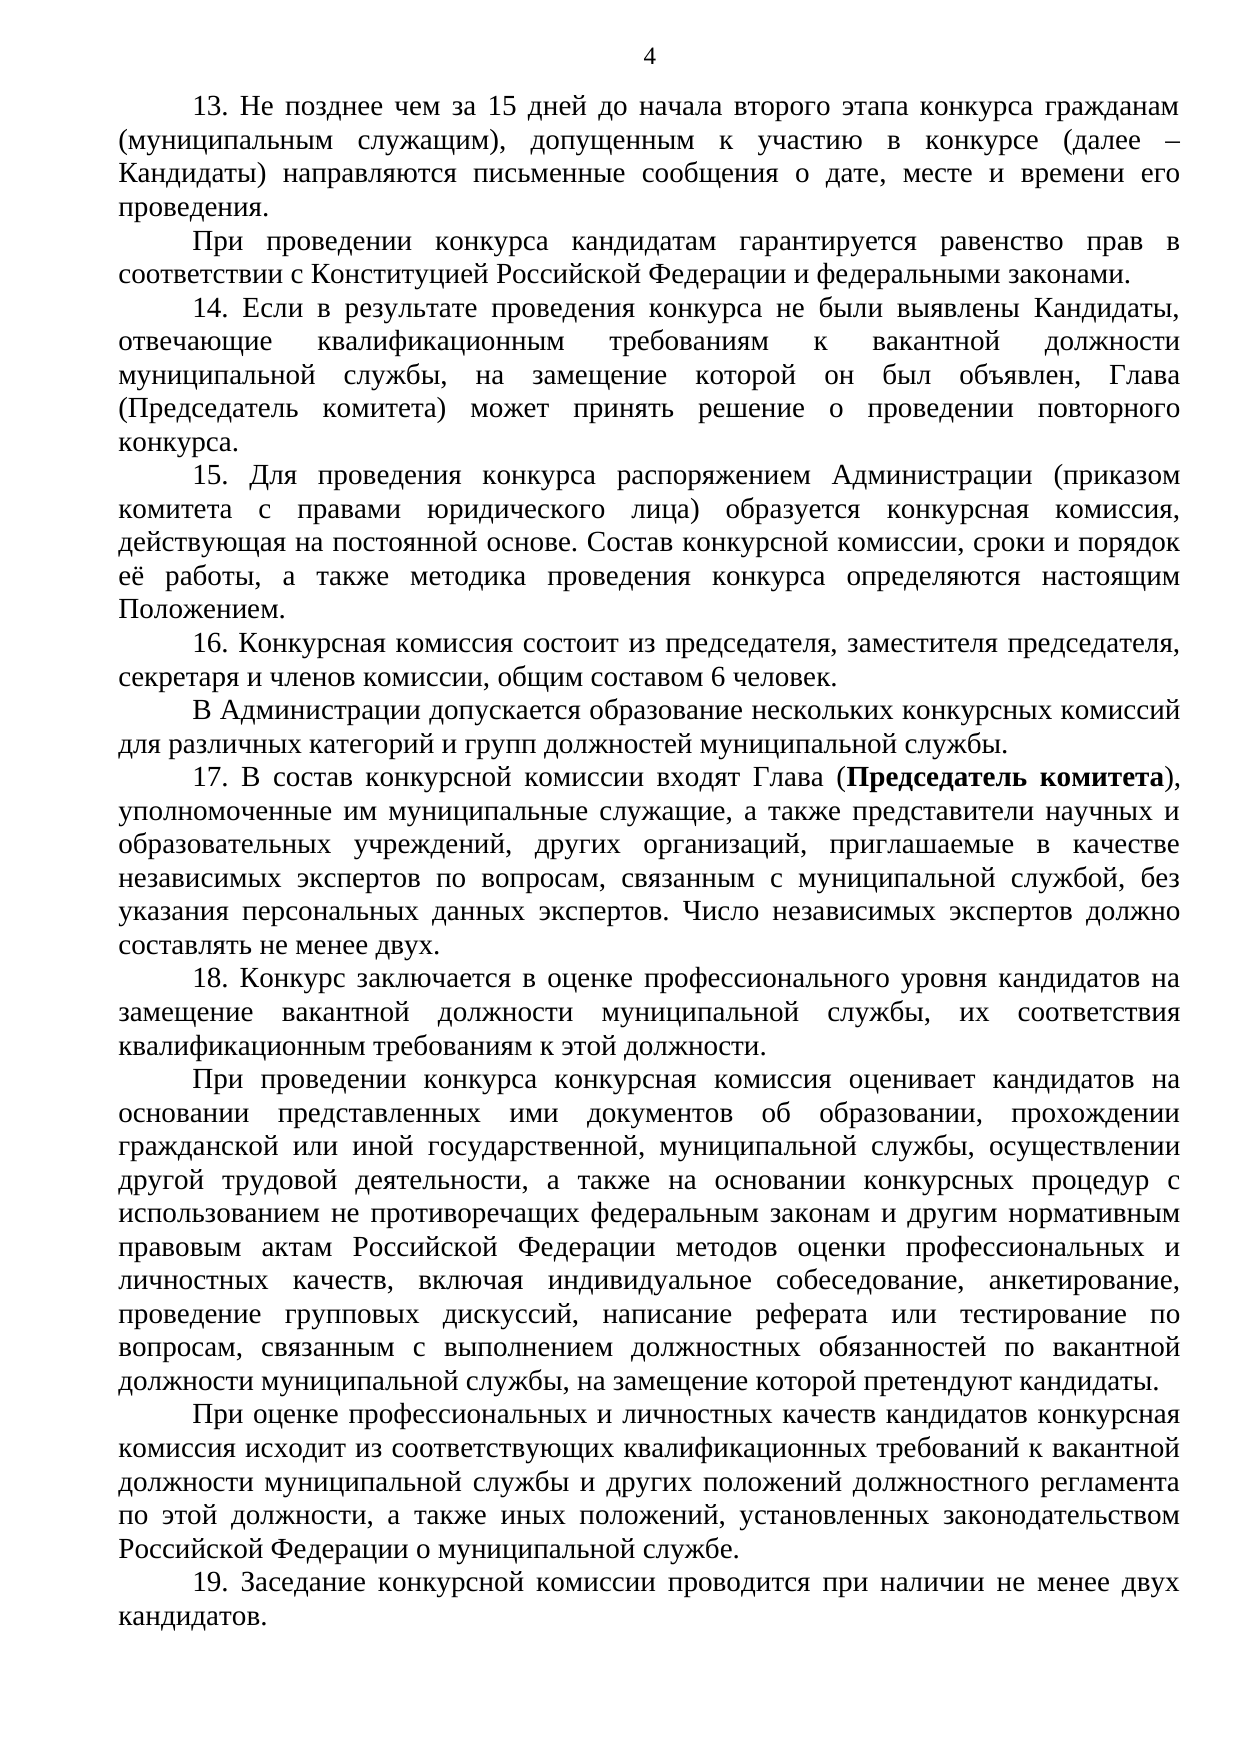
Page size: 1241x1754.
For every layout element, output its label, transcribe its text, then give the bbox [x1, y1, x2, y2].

text 15. Для проведения конкурса распоряжением Администрации (приказом комитета с правами юридического лица) образуется конкурсная комиссия, действующая на постоянной основе. Состав конкурсной комиссии, сроки и порядок её работы, а также методика проведения конкурса определяются настоящим Положением. [118, 457, 1181, 625]
text В Администрации допускается образование нескольких конкурсных комиссий для различных категорий и групп должностей муниципальной службы. [118, 692, 1181, 759]
text 17. В состав конкурсной комиссии входят Глава (Председатель комитета), уполномоченные им муниципальные служащие, а также представители научных и образовательных учреждений, других организаций, приглашаемые в качестве независимых экспертов по вопросам, связанным с муниципальной службой, без указания персональных данных экспертов. Число независимых экспертов должно составлять не менее двух. [118, 759, 1181, 961]
text При проведении конкурса кандидатам гарантируется равенство прав в соответствии с Конституцией Российской Федерации и федеральными законами. [118, 223, 1181, 290]
text При оценке профессиональных и личностных качеств кандидатов конкурсная комиссия исходит из соответствующих квалификационных требований к вакантной должности муниципальной службы и других положений должностного регламента по этой должности, а также иных положений, установленных законодательством Российской Федерации о муниципальной службе. [118, 1397, 1181, 1564]
text 16. Конкурсная комиссия состоит из председателя, заместителя председателя, секретаря и членов комиссии, общим составом 6 человек. [118, 625, 1181, 692]
text 18. Конкурс заключается в оценке профессионального уровня кандидатов на замещение вакантной должности муниципальной службы, их соответствия квалификационным требованиям к этой должности. [118, 961, 1181, 1061]
text 13. Не позднее чем за 15 дней до начала второго этапа конкурса гражданам (муниципальным служащим), допущенным к участию в конкурсе (далее – Кандидаты) направляются письменные сообщения о дате, месте и времени его проведения. [118, 88, 1181, 223]
text 19. Заседание конкурсной комиссии проводится при наличии не менее двух кандидатов. [118, 1564, 1181, 1631]
text При проведении конкурса конкурсная комиссия оценивает кандидатов на основании представленных ими документов об образовании, прохождении гражданской или иной государственной, муниципальной службы, осуществлении другой трудовой деятельности, а также на основании конкурсных процедур с использованием не противоречащих федеральным законам и другим нормативным правовым актам Российской Федерации методов оценки профессиональных и личностных качеств, включая индивидуальное собеседование, анкетирование, проведение групповых дискуссий, написание реферата или тестирование по вопросам, связанным с выполнением должностных обязанностей по вакантной должности муниципальной службы, на замещение которой претендуют кандидаты. [118, 1061, 1181, 1397]
text 14. Если в результате проведения конкурса не были выявлены Кандидаты, отвечающие квалификационным требованиям к вакантной должности муниципальной службы, на замещение которой он был объявлен, Глава (Председатель комитета) может принять решение о проведении повторного конкурса. [118, 290, 1181, 457]
